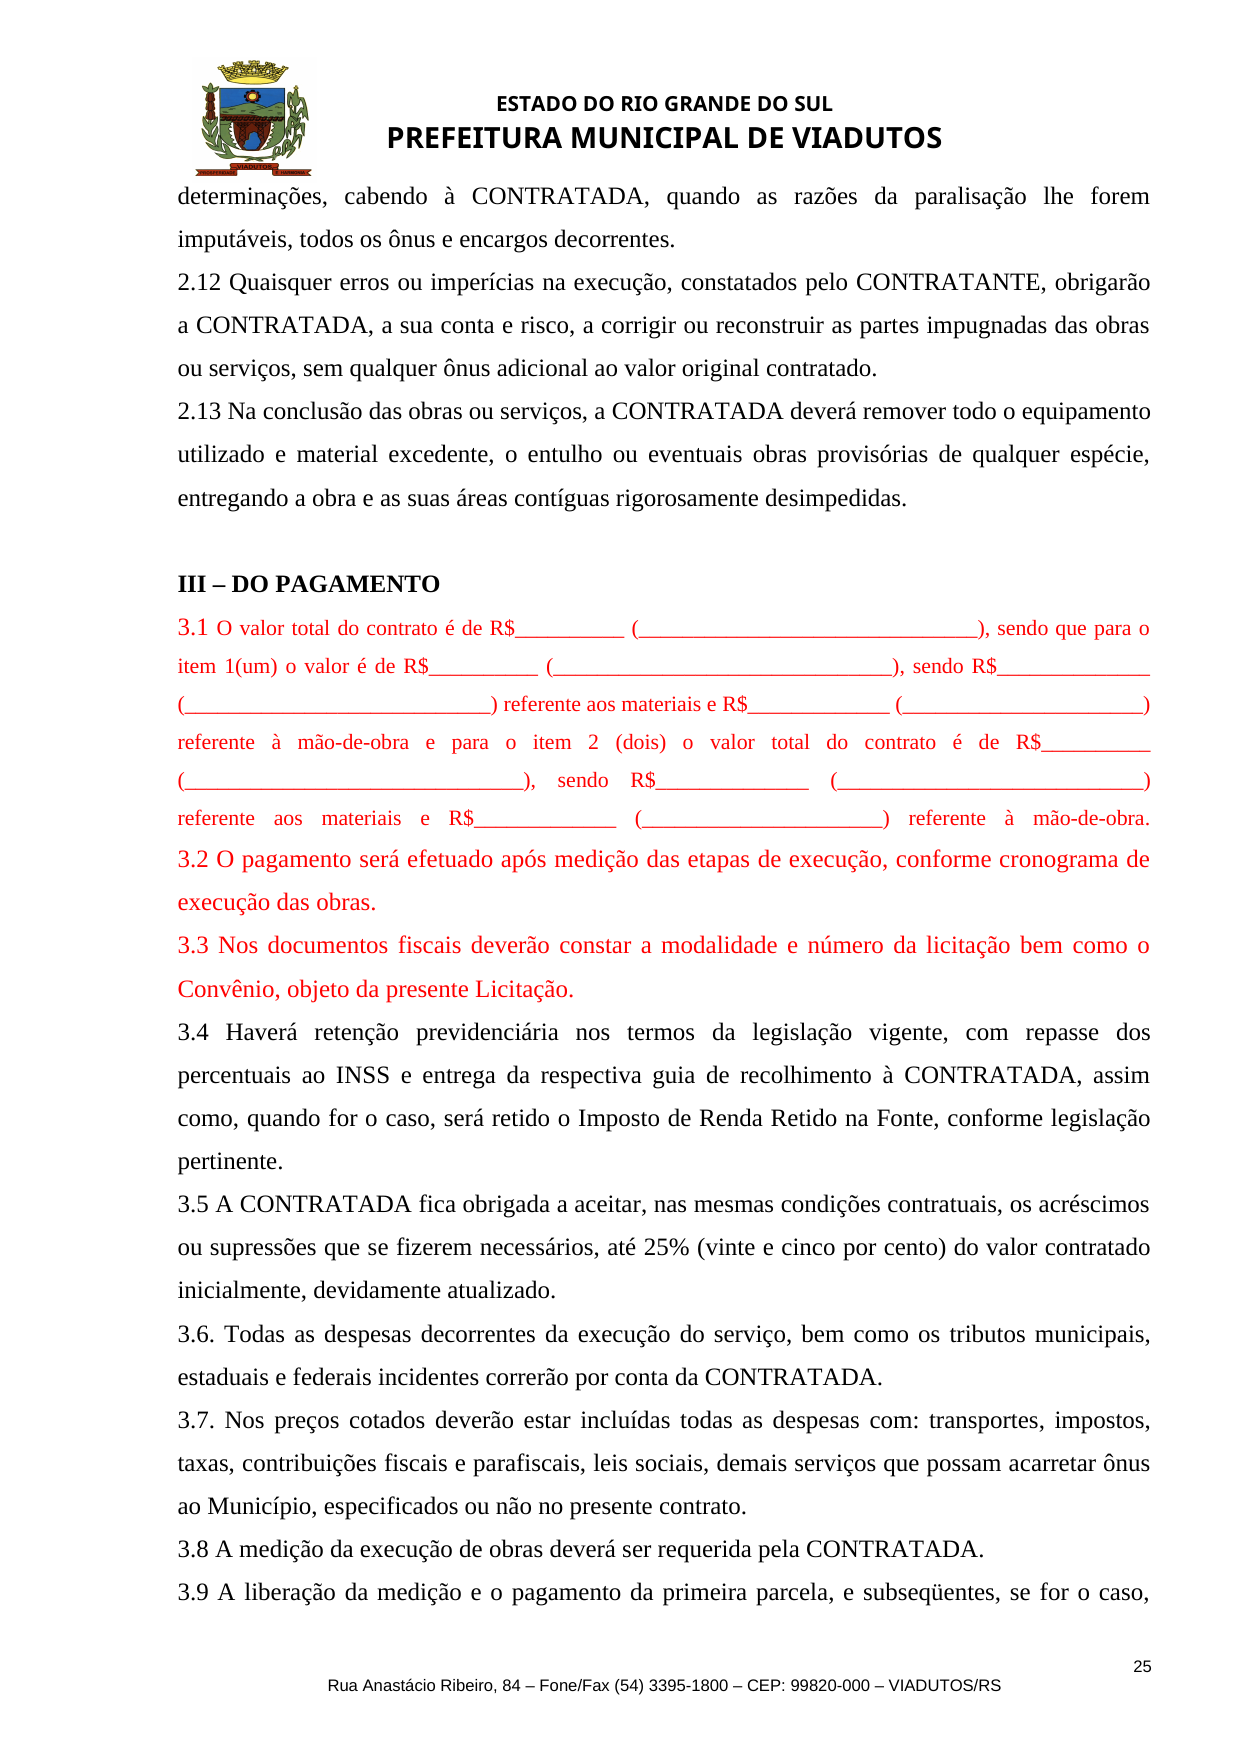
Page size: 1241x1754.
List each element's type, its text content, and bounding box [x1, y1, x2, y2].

text 2.12 Quaisquer erros ou imperícias na execução, constatados pelo CONTRATANTE, obrigarão a CONTRATADA, a sua conta e risco, a corrigir ou reconstruir as partes impugnadas das obras ou serviços, sem qualquer ônus adicional ao valor original contratado. [177, 267, 1152, 382]
subtitle III – DO PAGAMENTO [177, 569, 1152, 598]
text 3.6. Todas as despesas decorrentes da execução do serviço, bem como os tributos municipais, estaduais e federais incidentes correrão por conta da CONTRATADA. [177, 1319, 1152, 1391]
text 3.3 Nos documentos fiscais deverão constar a modalidade e número da licitação bem como o Convênio, objeto da presente Licitação. [177, 931, 1152, 1002]
picture [191, 57, 317, 181]
text 3.1 O valor total do contrato é de R$__________ (_______________________________), sendo que para o item 1(um) o valor é de R$__________ (_______________________________), sendo R$______________ (____________________________) referente aos materiais e R$_____________ (______________________) referente à mão-de-obra e para o item 2 (dois) o valor total do contrato é de R$__________ (_______________________________), sendo R$______________ (____________________________) referente aos materiais e R$_____________ (______________________) referente à mão-de-obra. 3.2 O pagamento será efetuado após medição das etapas de execução, conforme cronograma de execução das obras. [177, 612, 1152, 916]
text 2.13 Na conclusão das obras ou serviços, a CONTRATADA deverá remover todo o equipamento utilizado e material excedente, o entulho ou eventuais obras provisórias de qualquer espécie, entregando a obra e as suas áreas contíguas rigorosamente desimpedidas. [177, 396, 1152, 511]
text 3.8 A medição da execução de obras deverá ser requerida pela CONTRATADA. [177, 1534, 1152, 1563]
text 3.7. Nos preços cotados deverão estar incluídas todas as despesas com: transportes, impostos, taxas, contribuições fiscais e parafiscais, leis sociais, demais serviços que possam acarretar ônus ao Município, especificados ou não no presente contrato. [177, 1405, 1152, 1520]
text 3.5 A CONTRATADA fica obrigada a aceitar, nas mesmas condições contratuais, os acréscimos ou supressões que se fizerem necessários, até 25% (vinte e cinco por cento) do valor contratado inicialmente, devidamente atualizado. [177, 1189, 1152, 1304]
text 3.4 Haverá retenção previdenciária nos termos da legislação vigente, com repasse dos percentuais ao INSS e entrega da respectiva guia de recolhimento à CONTRATADA, assim como, quando for o caso, será retido o Imposto de Renda Retido na Fonte, conforme legislação pertinente. [177, 1017, 1152, 1175]
